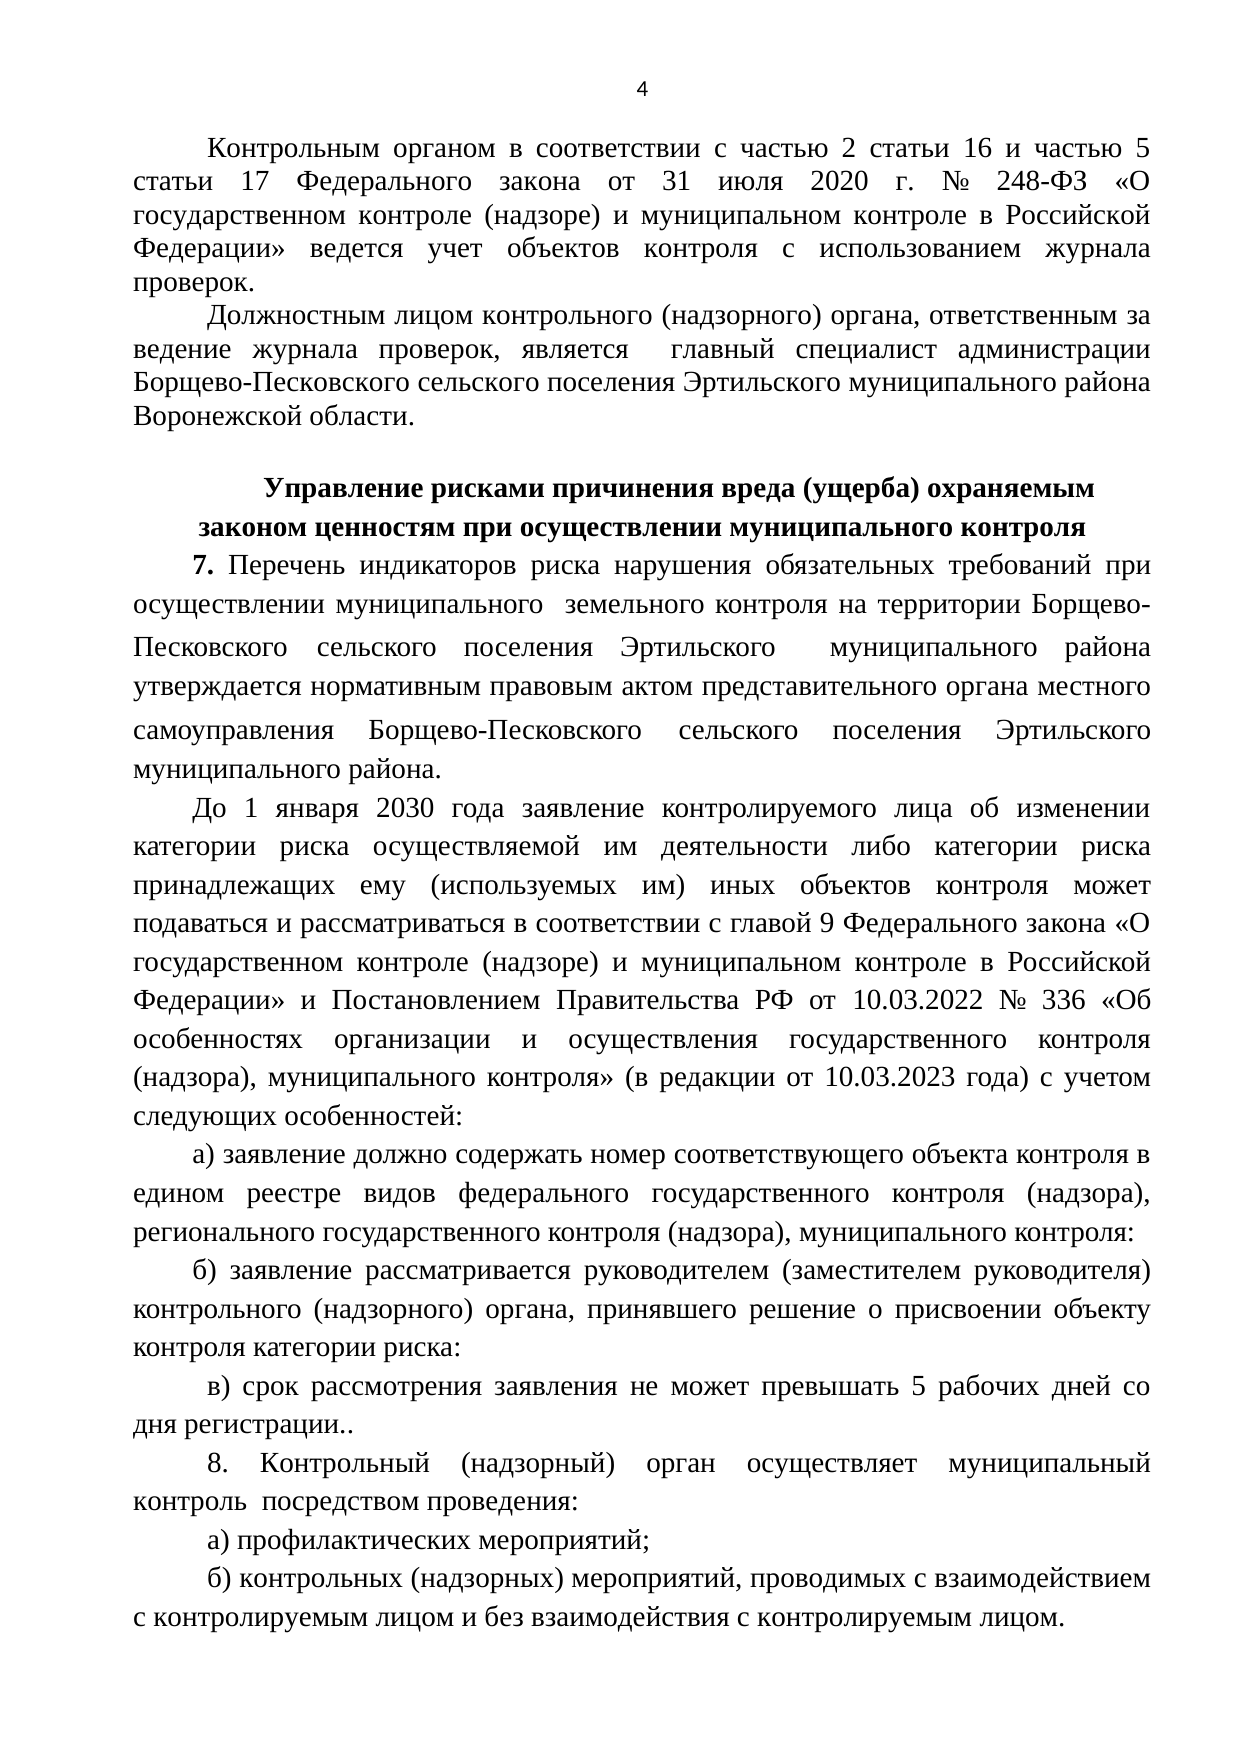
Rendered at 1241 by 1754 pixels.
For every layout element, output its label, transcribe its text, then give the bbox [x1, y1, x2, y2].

text а) профилактических мероприятий; [133, 1522, 1152, 1556]
title б) заявление рассматривается руководителем (заместителем руководителя) контрольного (надзорного) органа, принявшего решение о присвоении объекту контроля категории риска: [133, 1252, 1152, 1363]
text Должностным лицом контрольного (надзорного) органа, ответственным за ведение журнала проверок, является главный специалист администрации Борщево-Песковского сельского поселения Эртильского муниципального района Воронежской области. [133, 297, 1152, 432]
title 7. Перечень индикаторов риска нарушения обязательных требований при осуществлении муниципального земельного контроля на территории Борщево-Песковского сельского поселения Эртильского муниципального района утверждается нормативным правовым актом представительного органа местного самоуправления Борщево-Песковского сельского поселения Эртильского муниципального района. [133, 547, 1152, 785]
text в) срок рассмотрения заявления не может превышать 5 рабочих дней со дня регистрации.. [133, 1368, 1152, 1440]
title а) заявление должно содержать номер соответствующего объекта контроля в едином реестре видов федерального государственного контроля (надзора), регионального государственного контроля (надзора), муниципального контроля: [133, 1137, 1152, 1247]
title До 1 января 2030 года заявление контролируемого лица об изменении категории риска осуществляемой им деятельности либо категории риска принадлежащих ему (используемых им) иных объектов контроля может подаваться и рассматриваться в соответствии с главой 9 Федерального закона «О государственном контроле (надзоре) и муниципальном контроле в Российской Федерации» и Постановлением Правительства РФ от 10.03.2022 № 336 «Об особенностях организации и осуществления государственного контроля (надзора), муниципального контроля» (в редакции от 10.03.2023 года) с учетом следующих особенностей: [133, 790, 1152, 1132]
text б) контрольных (надзорных) мероприятий, проводимых с взаимодействием с контролируемым лицом и без взаимодействия с контролируемым лицом. [133, 1561, 1152, 1633]
text 8. Контрольный (надзорный) орган осуществляет муниципальный контроль посредством проведения: [133, 1445, 1152, 1517]
text Управление рисками причинения вреда (ущерба) охраняемым законом ценностям при осуществлении муниципального контроля [133, 470, 1152, 542]
text Контрольным органом в соответствии с частью 2 статьи 16 и частью 5 статьи 17 Федерального закона от 31 июля 2020 г. № 248-ФЗ «О государственном контроле (надзоре) и муниципальном контроле в Российской Федерации» ведется учет объектов контроля с использованием журнала проверок. [133, 130, 1152, 297]
